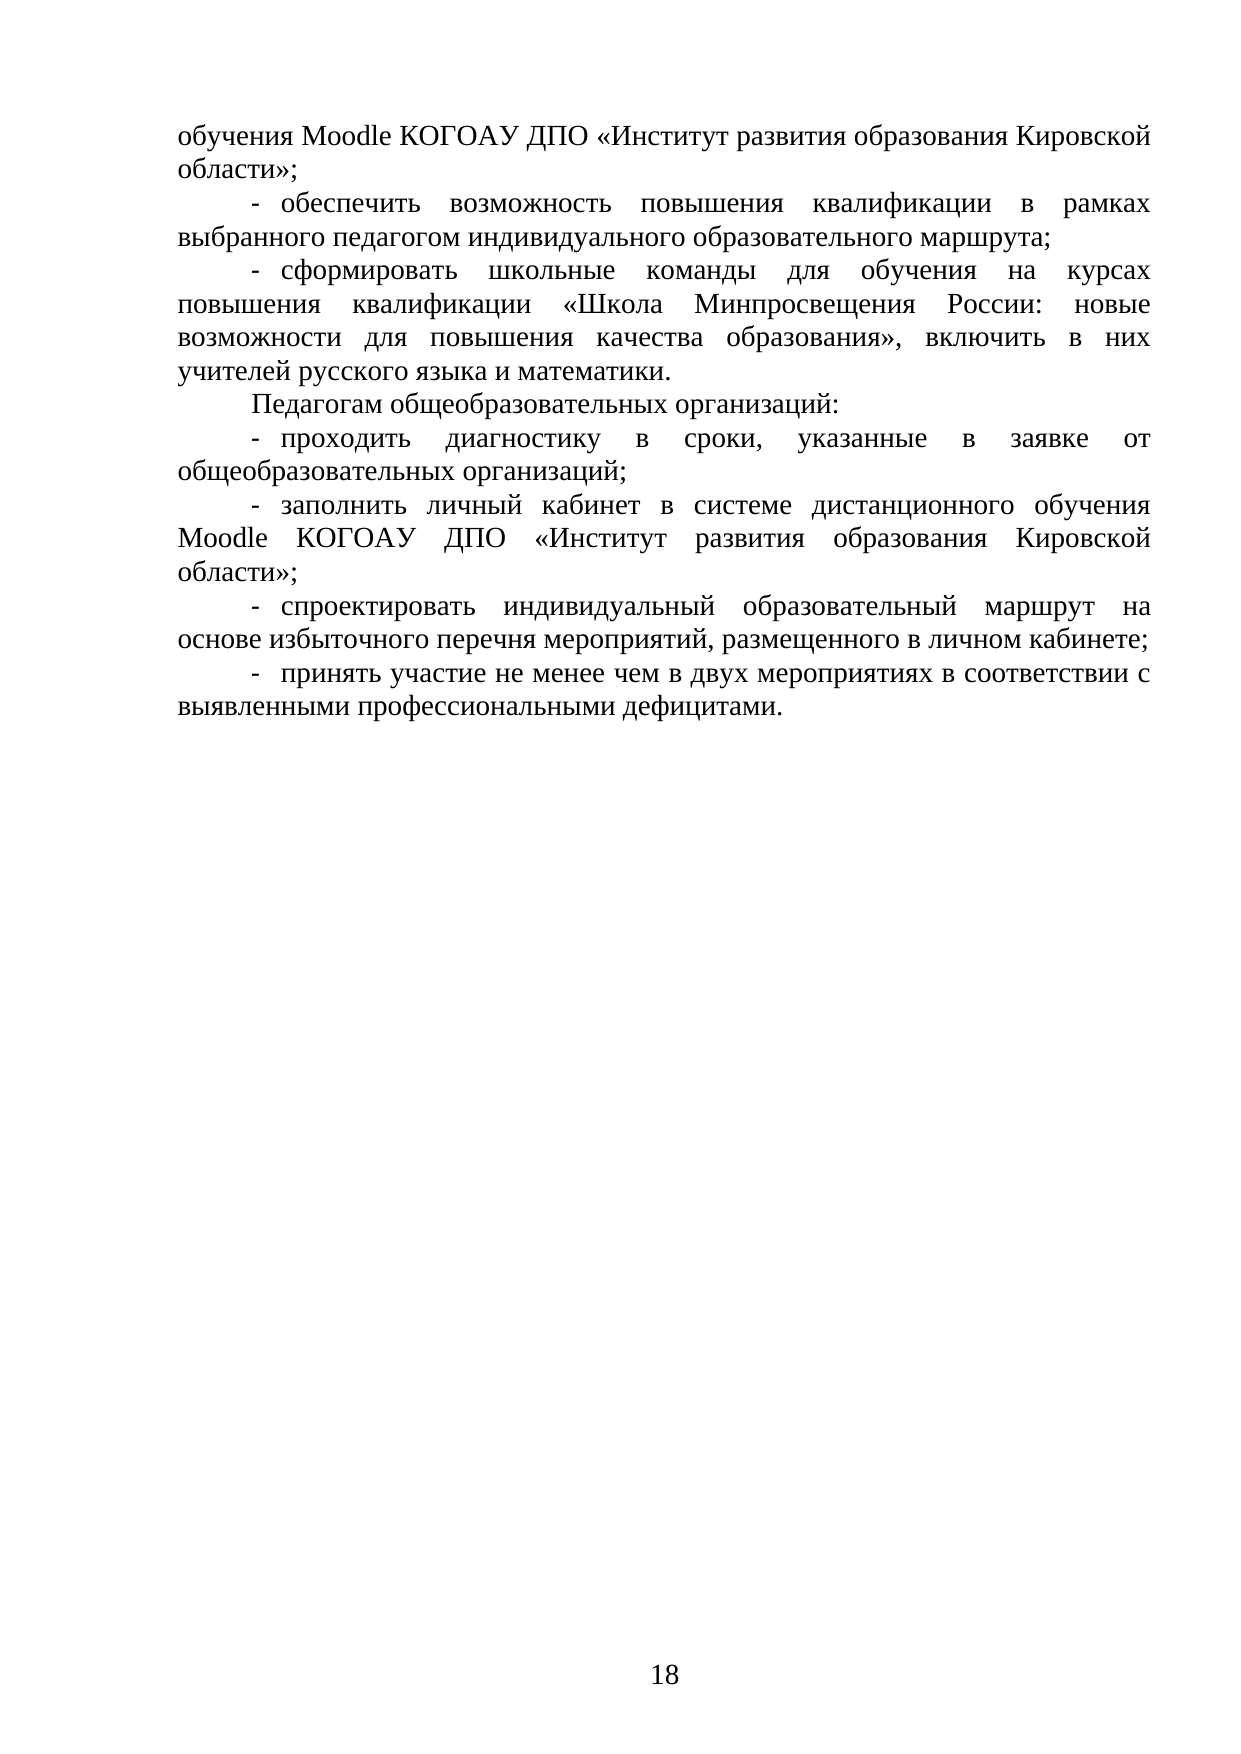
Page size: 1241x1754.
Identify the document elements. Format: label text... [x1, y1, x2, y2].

list заполнить личный кабинет в системе дистанционного обучения Moodle КОГОАУ ДПО «Институт развития образования Кировской области»; [177, 487, 1152, 588]
text Педагогам общеобразовательных организаций: [177, 386, 1152, 420]
list принять участие не менее чем в двух мероприятиях в соответствии с выявленными профессиональными дефицитами. [177, 655, 1152, 722]
list спроектировать индивидуальный образовательный маршрут на основе избыточного перечня мероприятий, размещенного в личном кабинете; [177, 588, 1152, 655]
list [177, 118, 1152, 185]
list проходить диагностику в сроки, указанные в заявке от общеобразовательных организаций; [177, 420, 1152, 487]
list обеспечить возможность повышения квалификации в рамках выбранного педагогом индивидуального образовательного маршрута; [177, 185, 1152, 252]
list сформировать школьные команды для обучения на курсах повышения квалификации «Школа Минпросвещения России: новые возможности для повышения качества образования», включить в них учителей русского языка и математики. [177, 252, 1152, 386]
